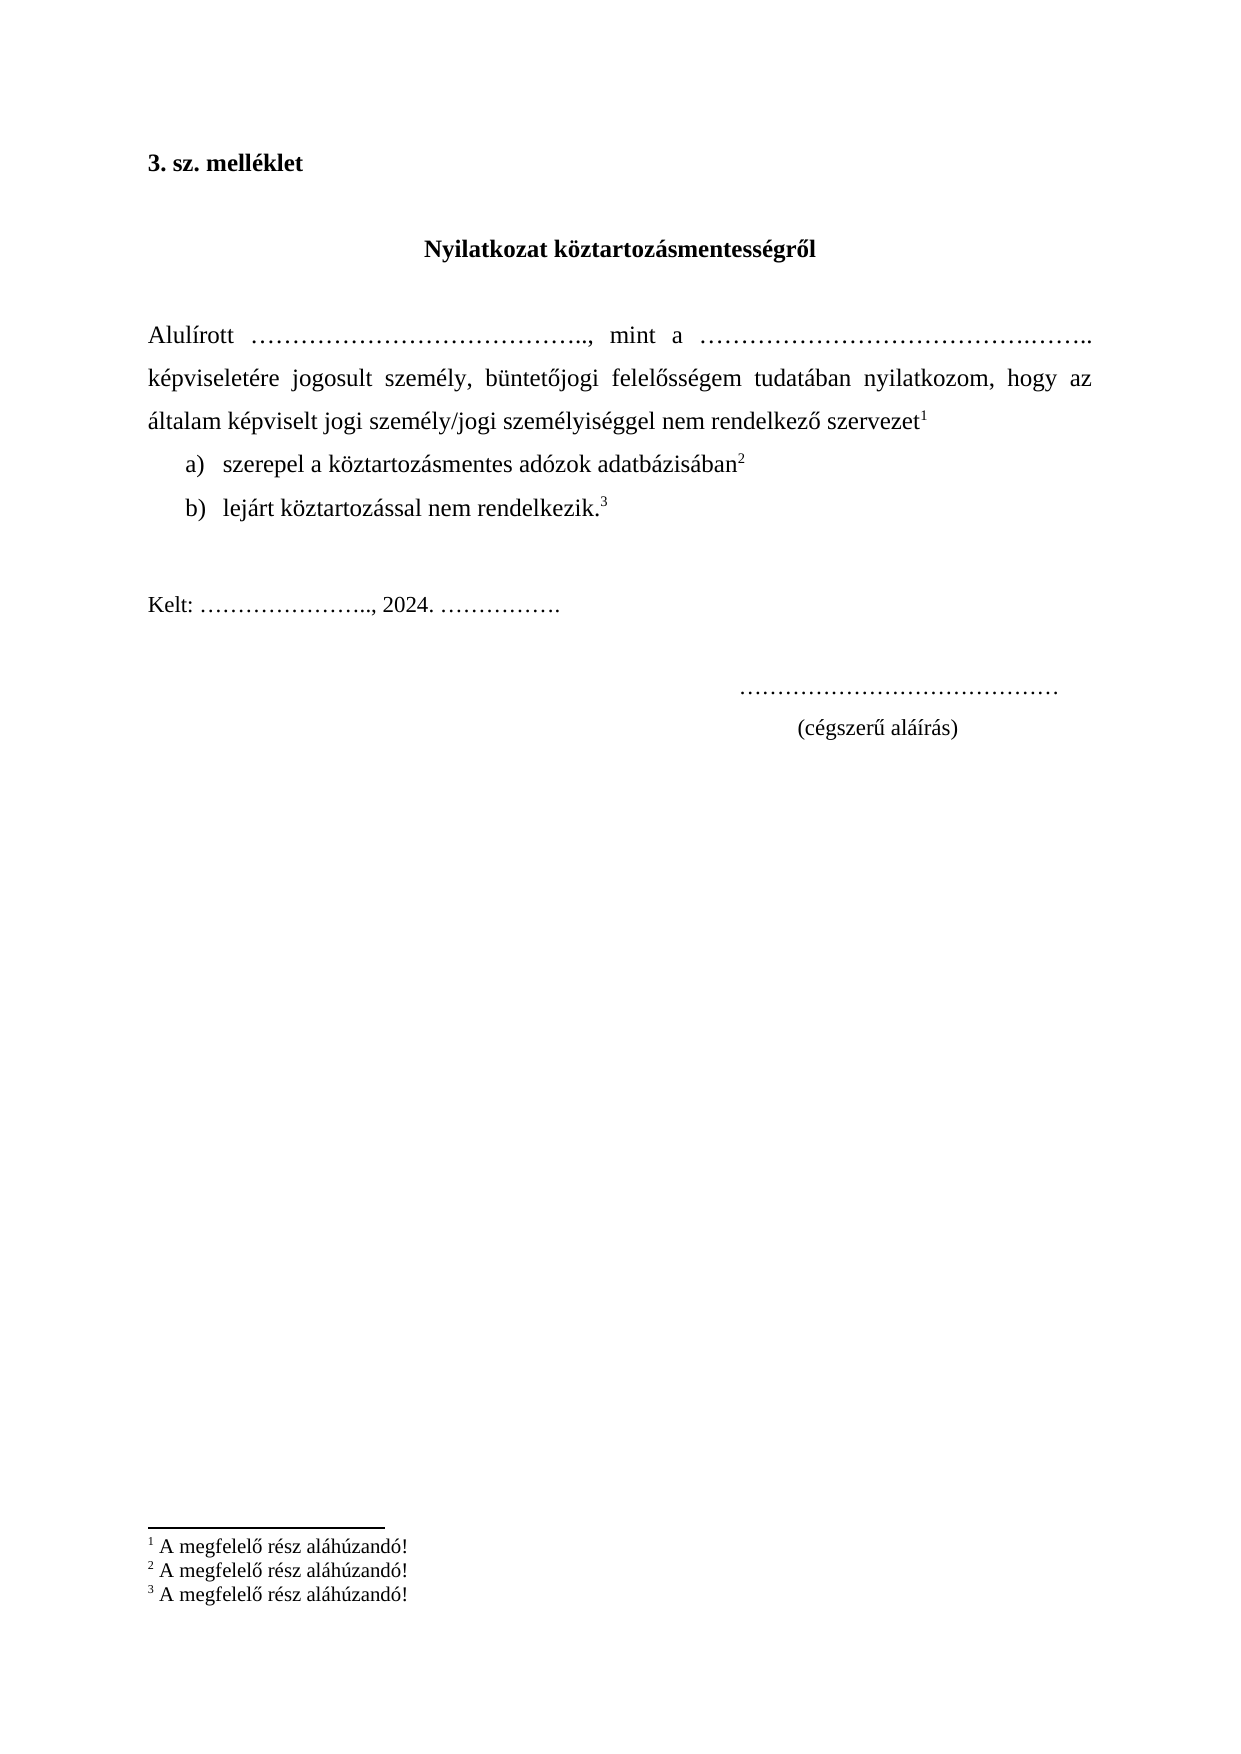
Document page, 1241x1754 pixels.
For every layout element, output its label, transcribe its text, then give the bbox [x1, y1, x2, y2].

text 3. sz. melléklet [148, 148, 1093, 176]
text …………………………………… [664, 673, 1093, 699]
list lejárt köztartozással nem rendelkezik. [185, 493, 1093, 521]
list szerepel a köztartozásmentes adózok adatbázisában [185, 449, 1093, 478]
text Alulírott ………………………………….., mint a ………………………………….…….. képviseletére jogosult személy, büntetőjogi felelősségem tudatában nyilatkozom, hogy az általam képviselt jogi személy/jogi személyiséggel nem rendelkező szervezet [148, 320, 1093, 435]
text (cégszerű aláírás) [148, 714, 1093, 741]
text Kelt: ………………….., 2024. ……………. [148, 591, 1093, 618]
text Nyilatkozat köztartozásmentességről [148, 234, 1093, 263]
